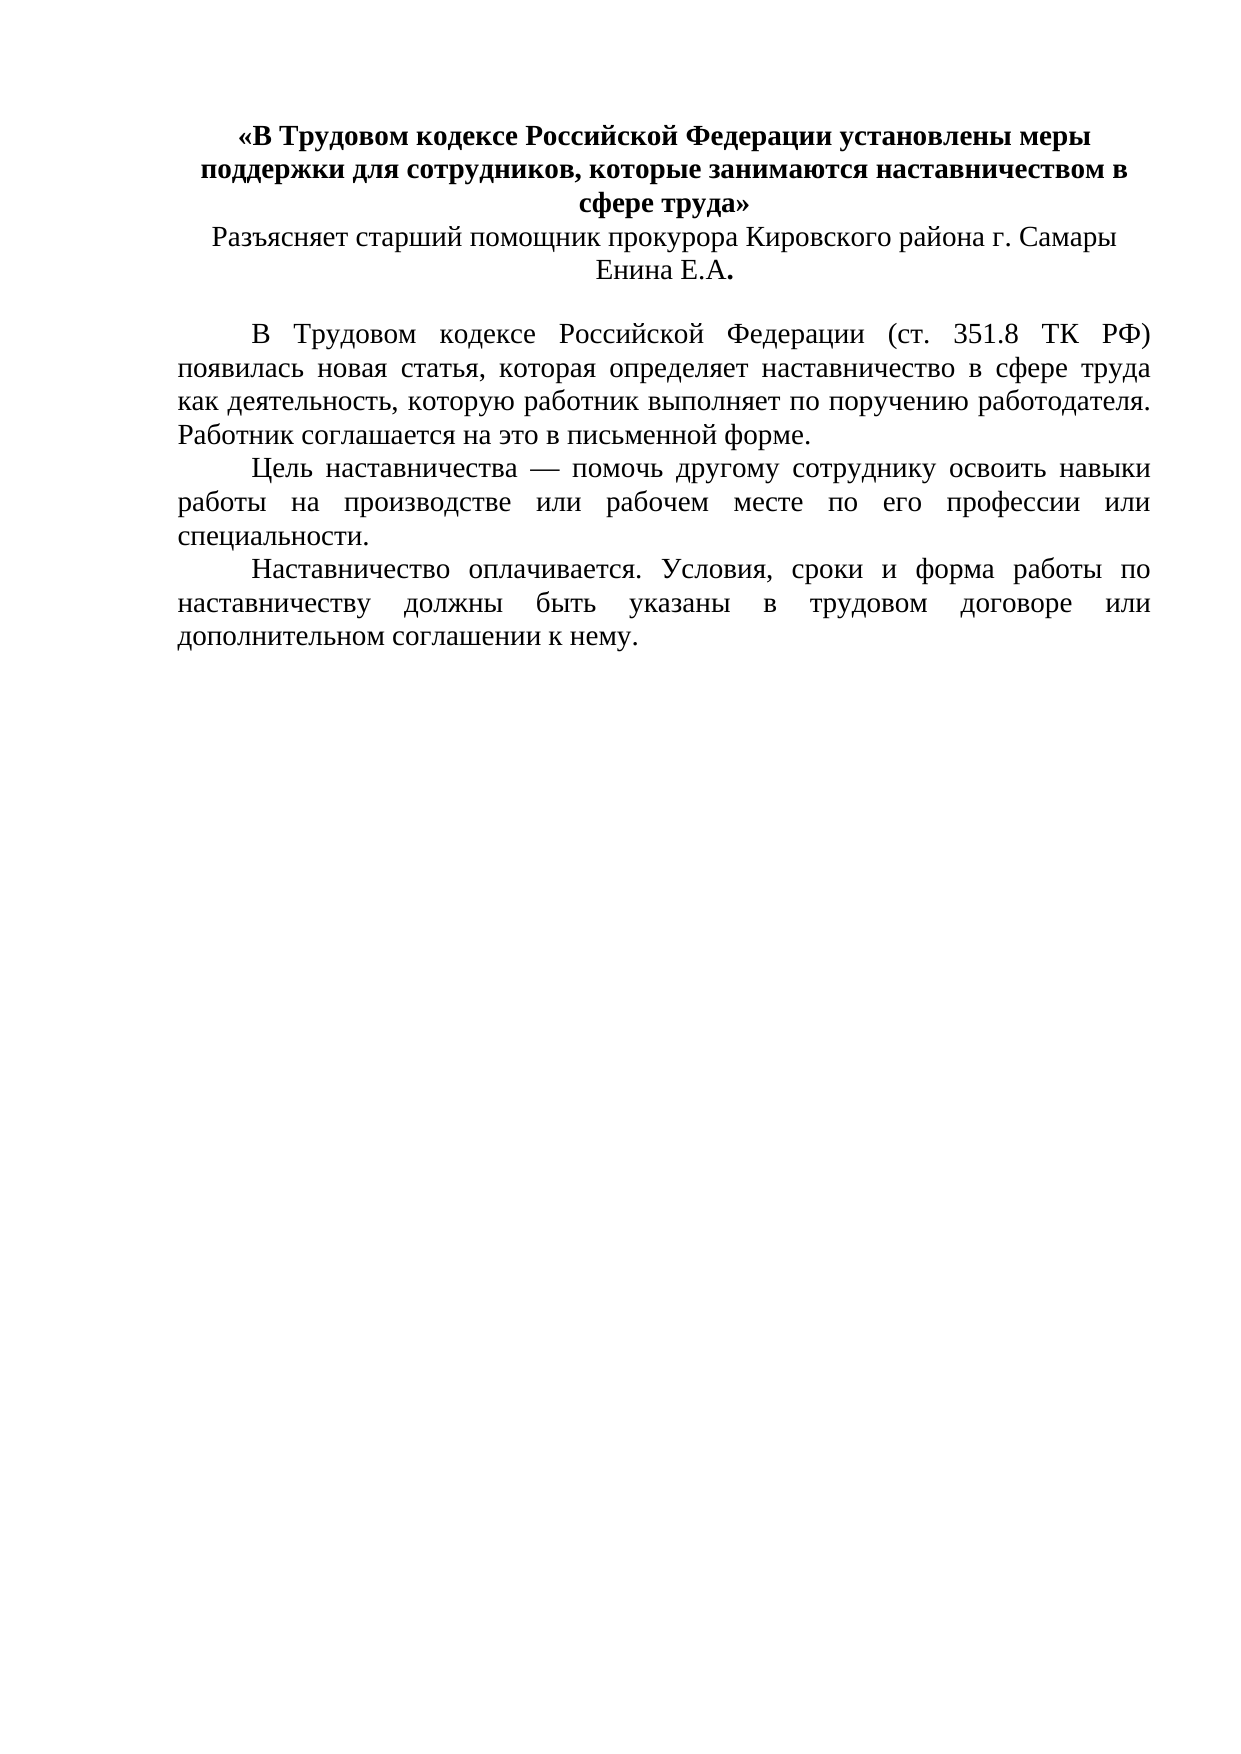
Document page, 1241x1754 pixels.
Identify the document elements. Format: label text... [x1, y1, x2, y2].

text В Трудовом кодексе Российской Федерации (ст. 351.8 ТК РФ) появилась новая статья, которая определяет наставничество в сфере труда как деятельность, которую работник выполняет по поручению работодателя. Работник соглашается на это в письменной форме. [177, 316, 1152, 451]
text Разъясняет старший помощник прокурора Кировского района г. Самары Енина Е.А. [177, 219, 1152, 286]
text Наставничество оплачивается. Условия, сроки и форма работы по наставничеству должны быть указаны в трудовом договоре или дополнительном соглашении к нему. [177, 551, 1152, 652]
text Цель наставничества — помочь другому сотруднику освоить навыки работы на производстве или рабочем месте по его профессии или специальности. [177, 451, 1152, 551]
text «В Трудовом кодексе Российской Федерации установлены меры поддержки для сотрудников, которые занимаются наставничеством в сфере труда» [177, 118, 1152, 219]
